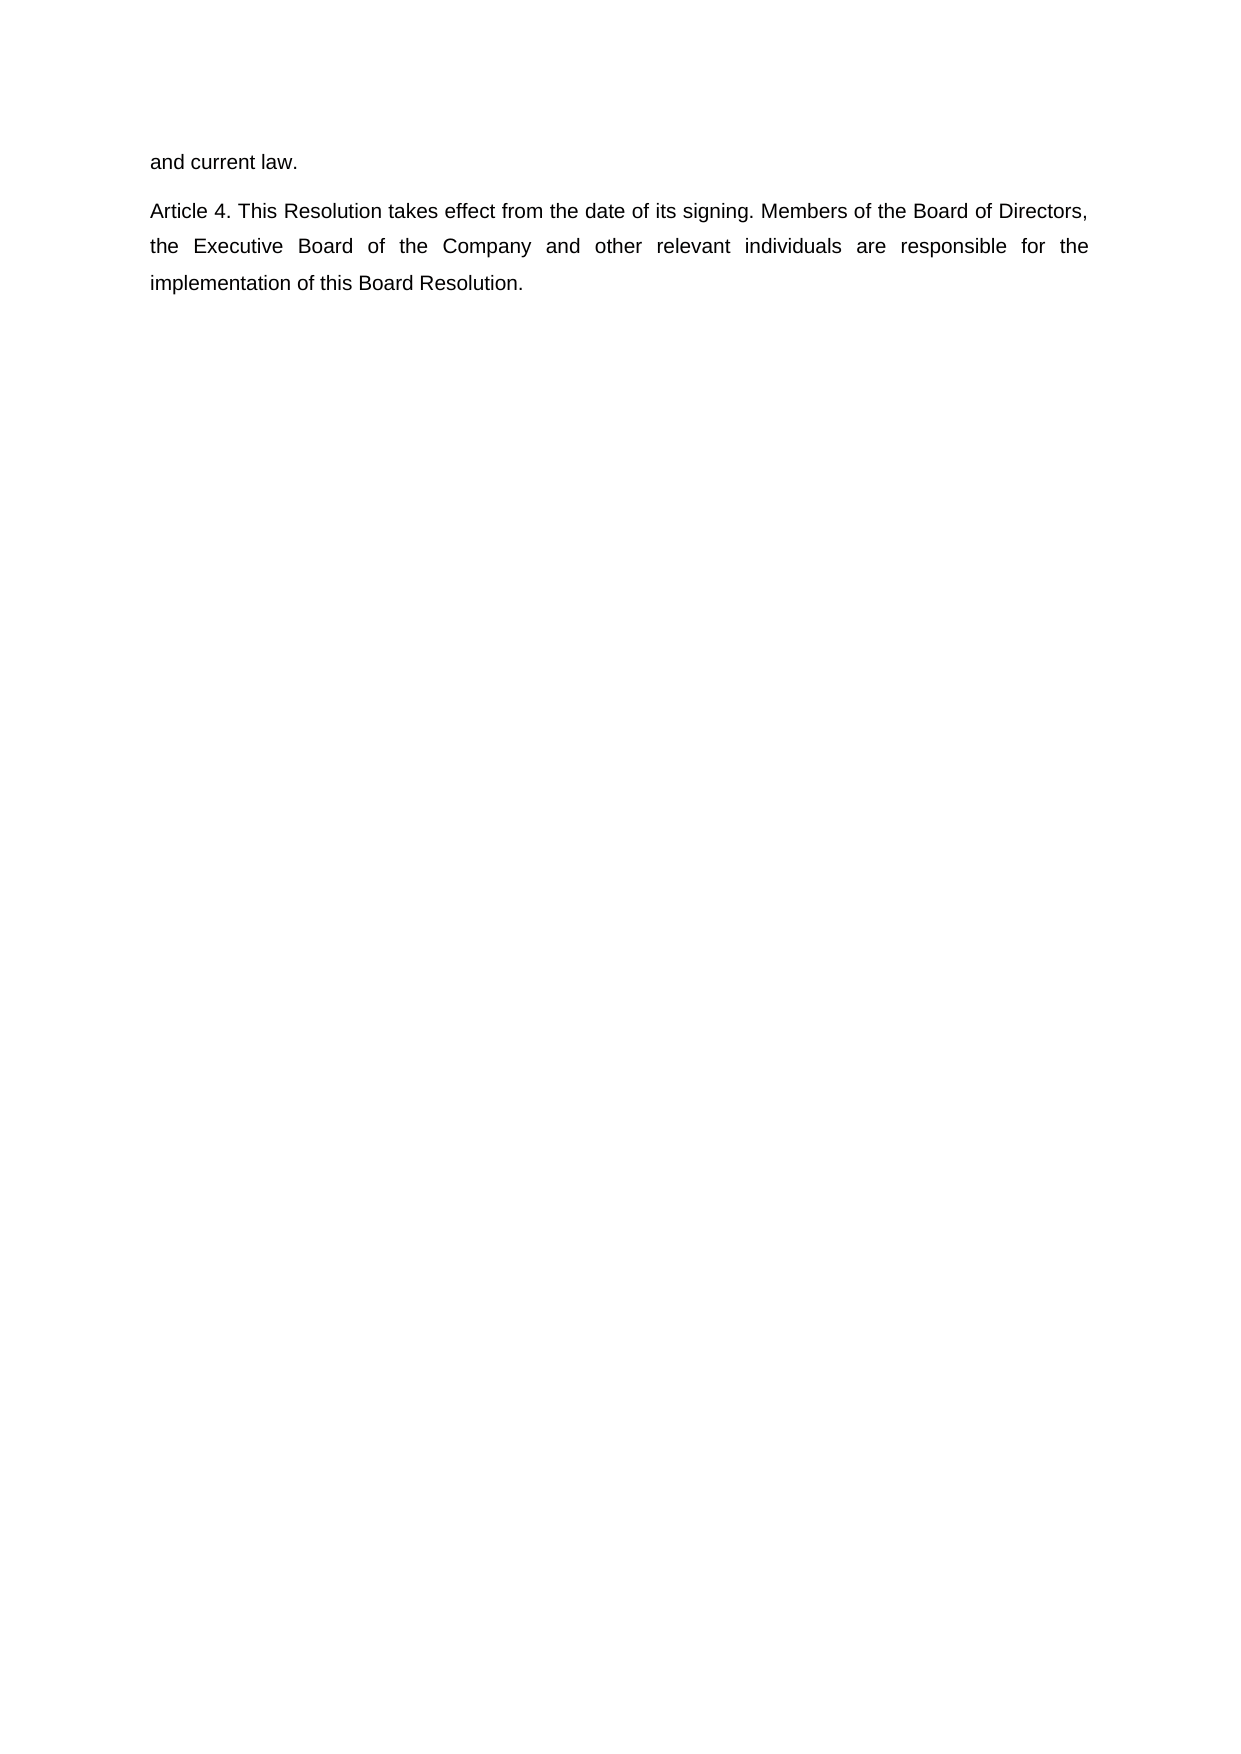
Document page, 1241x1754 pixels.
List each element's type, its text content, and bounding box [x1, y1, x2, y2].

text ‎‎Article 4. This Resolution takes effect from the date of its signing. Members of the Board of Directors, the Executive Board of the Company and other relevant individuals are responsible for the implementation of this Board Resolution. [150, 198, 1090, 294]
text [150, 150, 1090, 174]
